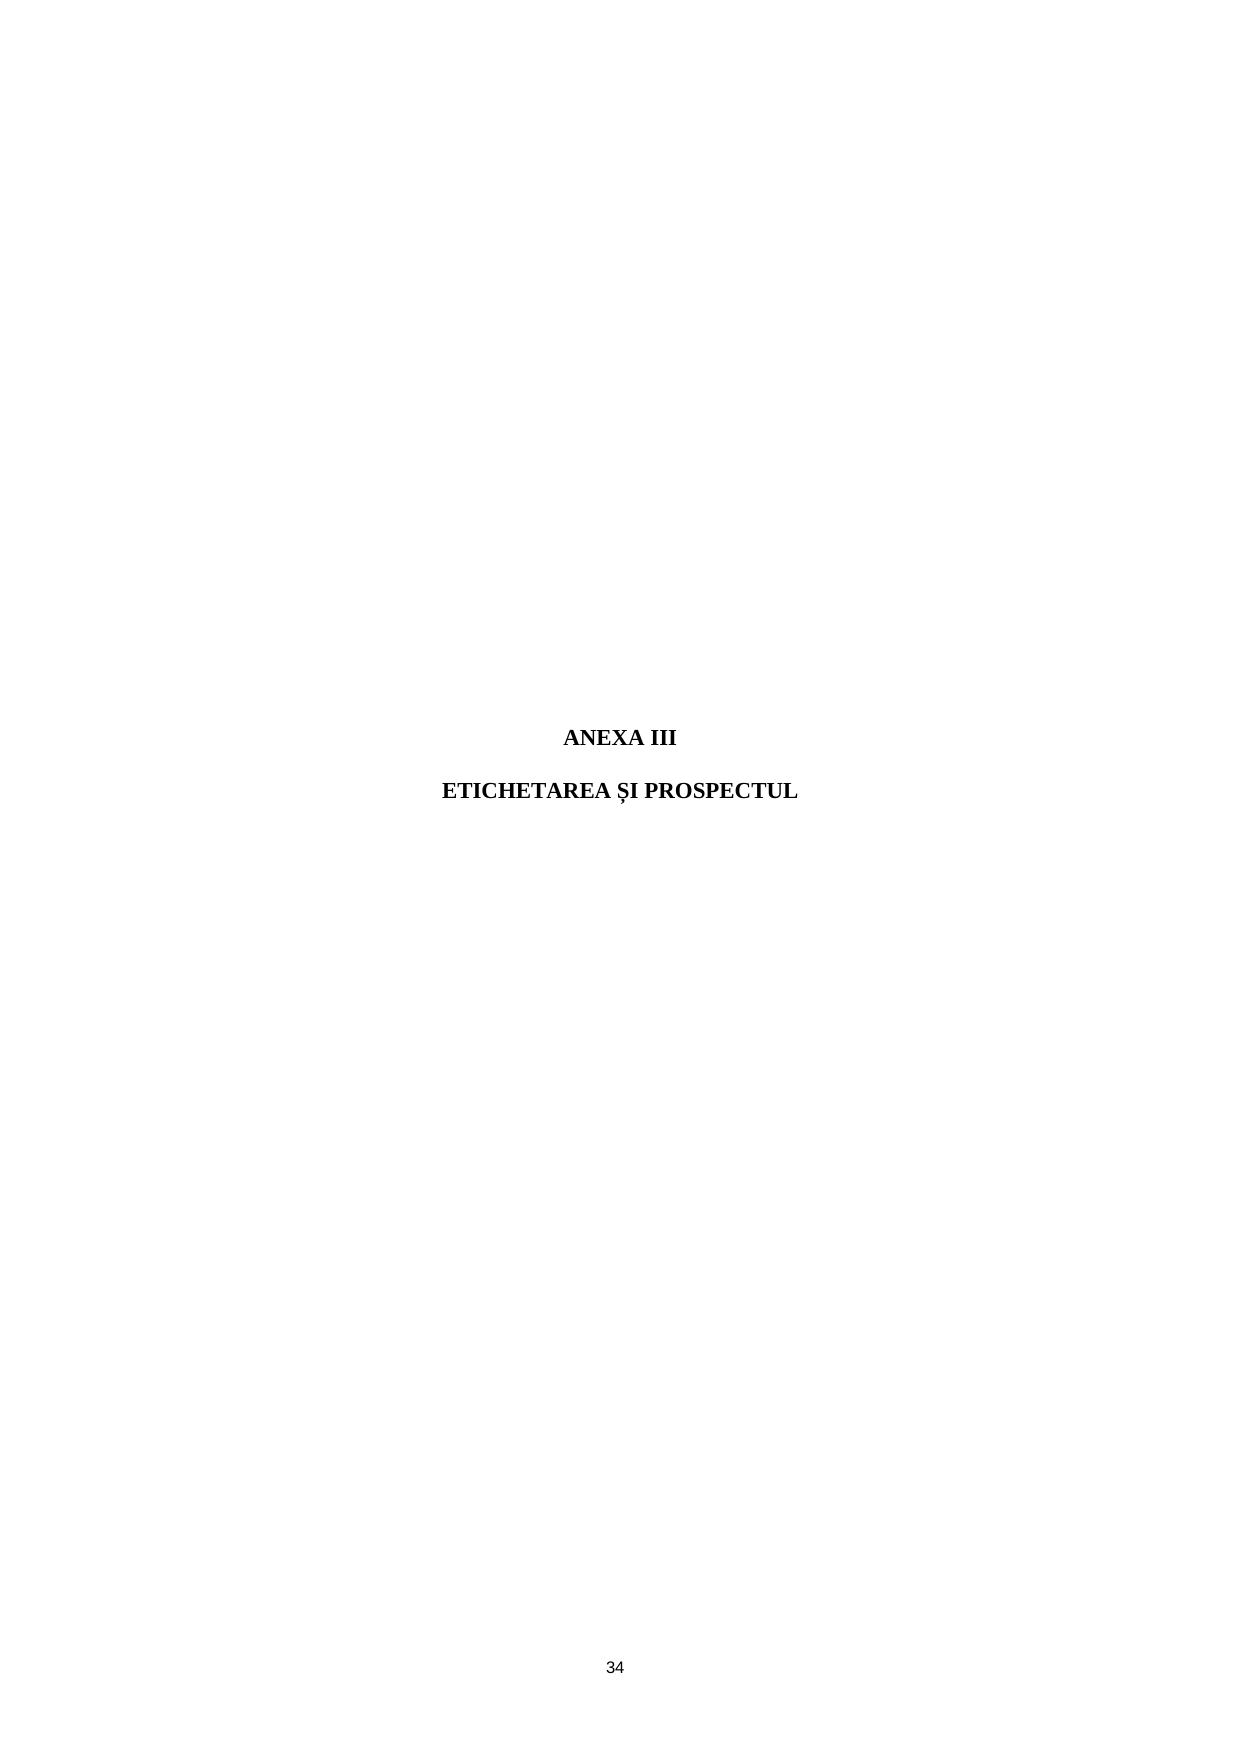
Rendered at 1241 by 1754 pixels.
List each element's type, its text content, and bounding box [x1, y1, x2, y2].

text ANEXA III [148, 724, 1092, 751]
text ETICHETAREA ȘI PROSPECTUL [148, 777, 1092, 803]
